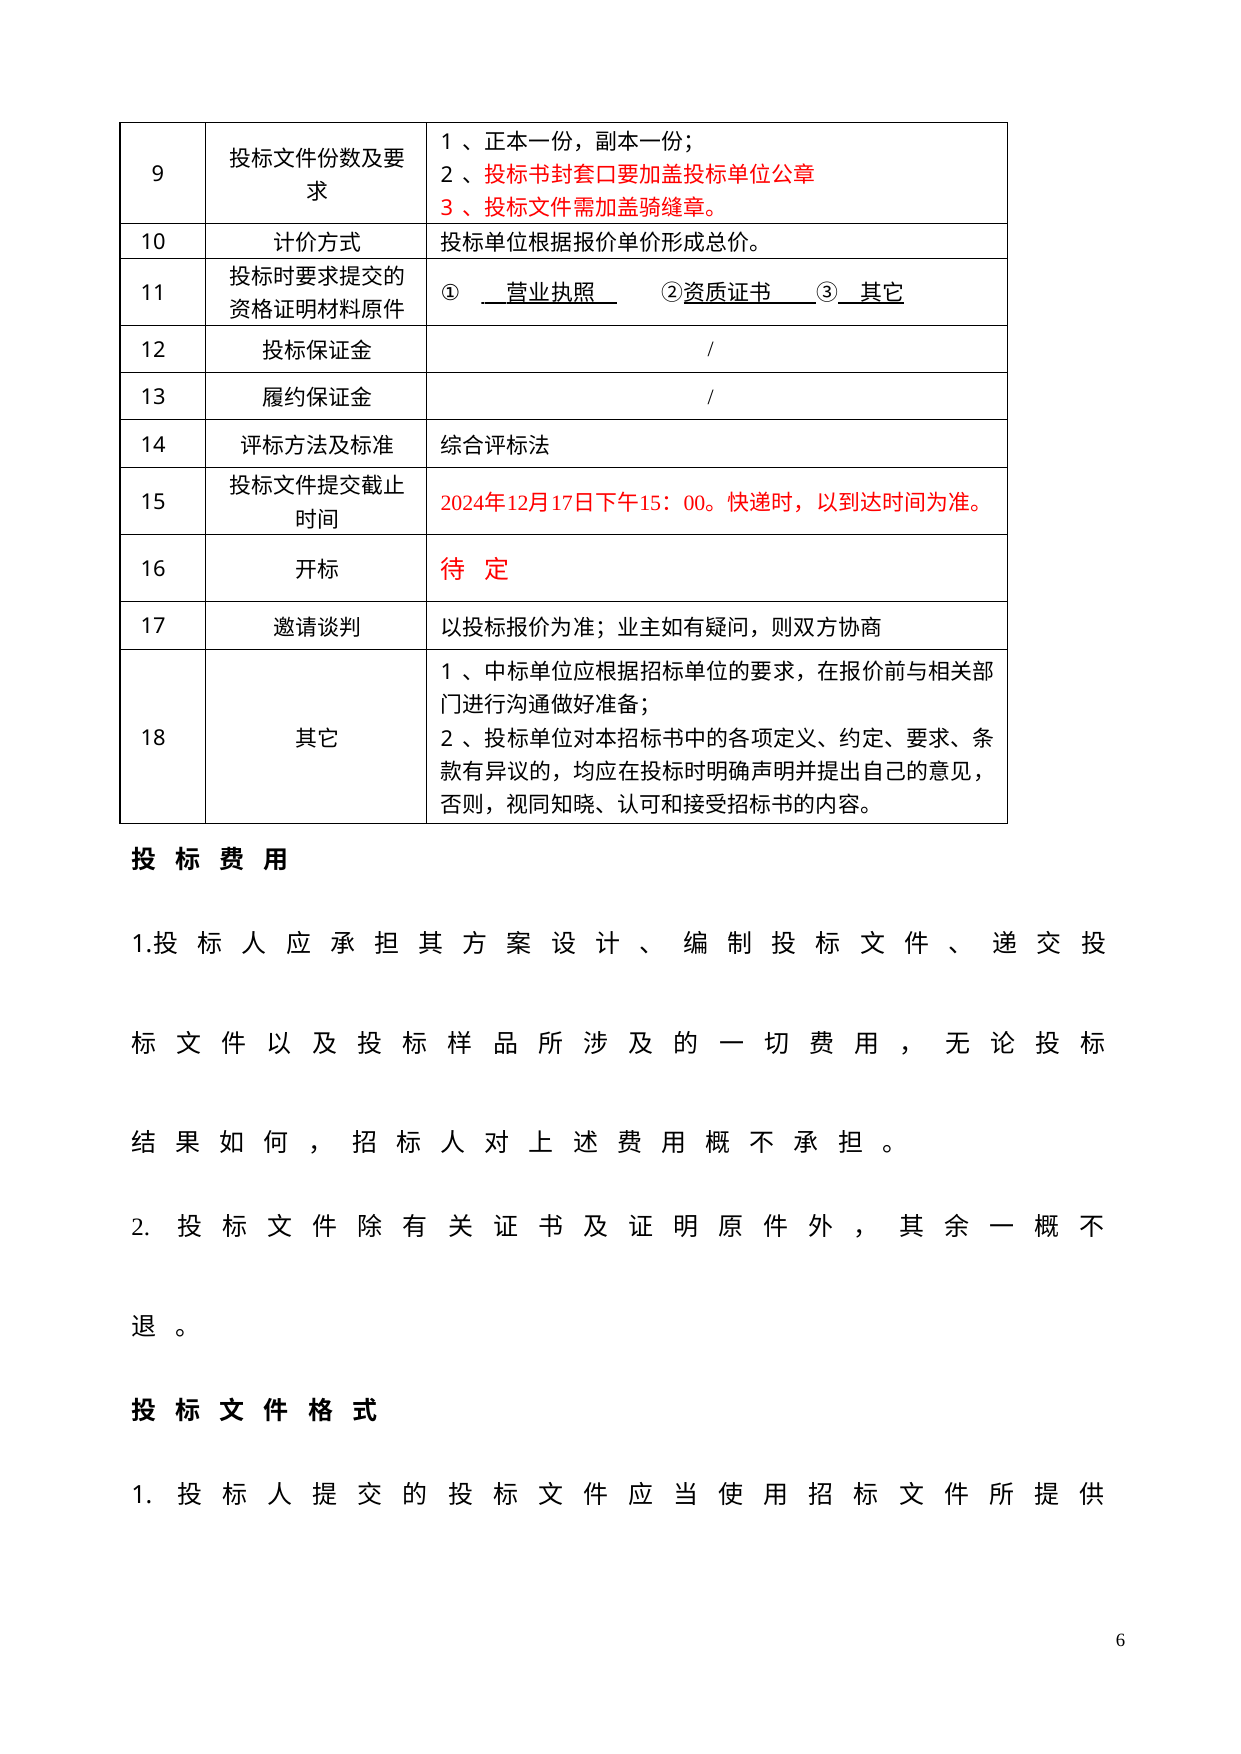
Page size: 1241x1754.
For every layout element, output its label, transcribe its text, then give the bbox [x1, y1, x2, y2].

subtitle 投标费用 [131, 824, 1125, 891]
table_cell 15 [121, 468, 205, 534]
table_cell 以投标报价为准；业主如有疑问，则双方协商 [427, 602, 1007, 648]
table_cell 1、中标单位应根据招标单位的要求，在报价前与相关部门进行沟通做好准备； 2、投标单位对本招标书中的各项定义、约定、要求、条款有异议的，均应在投标时明确声明并提出自己的意见，否则，视同知晓、认可和接受招标书的内容。 [427, 650, 1007, 823]
table_cell 投标保证金 [206, 326, 426, 372]
table_cell 投标文件提交截止时间 [206, 468, 426, 534]
table_cell 邀请谈判 [206, 602, 426, 648]
table_cell 12 [121, 326, 205, 372]
subtitle 投标文件格式 [131, 1376, 1125, 1442]
table_cell 投标文件份数及要求 [206, 123, 426, 223]
table_cell 17 [121, 602, 205, 648]
table_cell 评标方法及标准 [206, 420, 426, 467]
table_cell 投标时要求提交的资格证明材料原件 [206, 259, 426, 325]
table_cell 10 [121, 224, 205, 257]
table_cell 14 [121, 420, 205, 467]
table_cell 待定 [427, 535, 1007, 601]
table_cell 2024年12月17日下午15：00。快递时，以到达时间为准。 [427, 468, 1007, 534]
table_cell 开标 [206, 535, 426, 601]
text 1.投标人应承担其方案设计、编制投标文件、递交投标文件以及投标样品所涉及的一切费用，无论投标结果如何，招标人对上述费用概不承担。 [131, 909, 1125, 1174]
table_cell 18 [121, 650, 205, 823]
table_cell 营业执照 ②资质证书 ③ 其它 [427, 259, 1007, 325]
table_cell 综合评标法 [427, 420, 1007, 467]
table_cell / [427, 326, 1007, 372]
text 2. 投标文件除有关证书及证明原件外，其余一概不退。 [131, 1192, 1125, 1357]
table_cell 11 [121, 259, 205, 325]
table_cell 9 [121, 123, 205, 223]
table_cell / [427, 373, 1007, 419]
table_cell 其它 [206, 650, 426, 823]
table_cell 16 [121, 535, 205, 601]
table_cell 履约保证金 [206, 373, 426, 419]
table_cell 正本一份，副本一份； 2、投标书封套口要加盖投标单位公章 3、投标文件需加盖骑缝章。 [427, 123, 1007, 223]
table_cell 13 [121, 373, 205, 419]
table_cell 投标单位根据报价单价形成总价。 [427, 224, 1007, 257]
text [131, 1460, 1125, 1526]
table_cell 计价方式 [206, 224, 426, 257]
